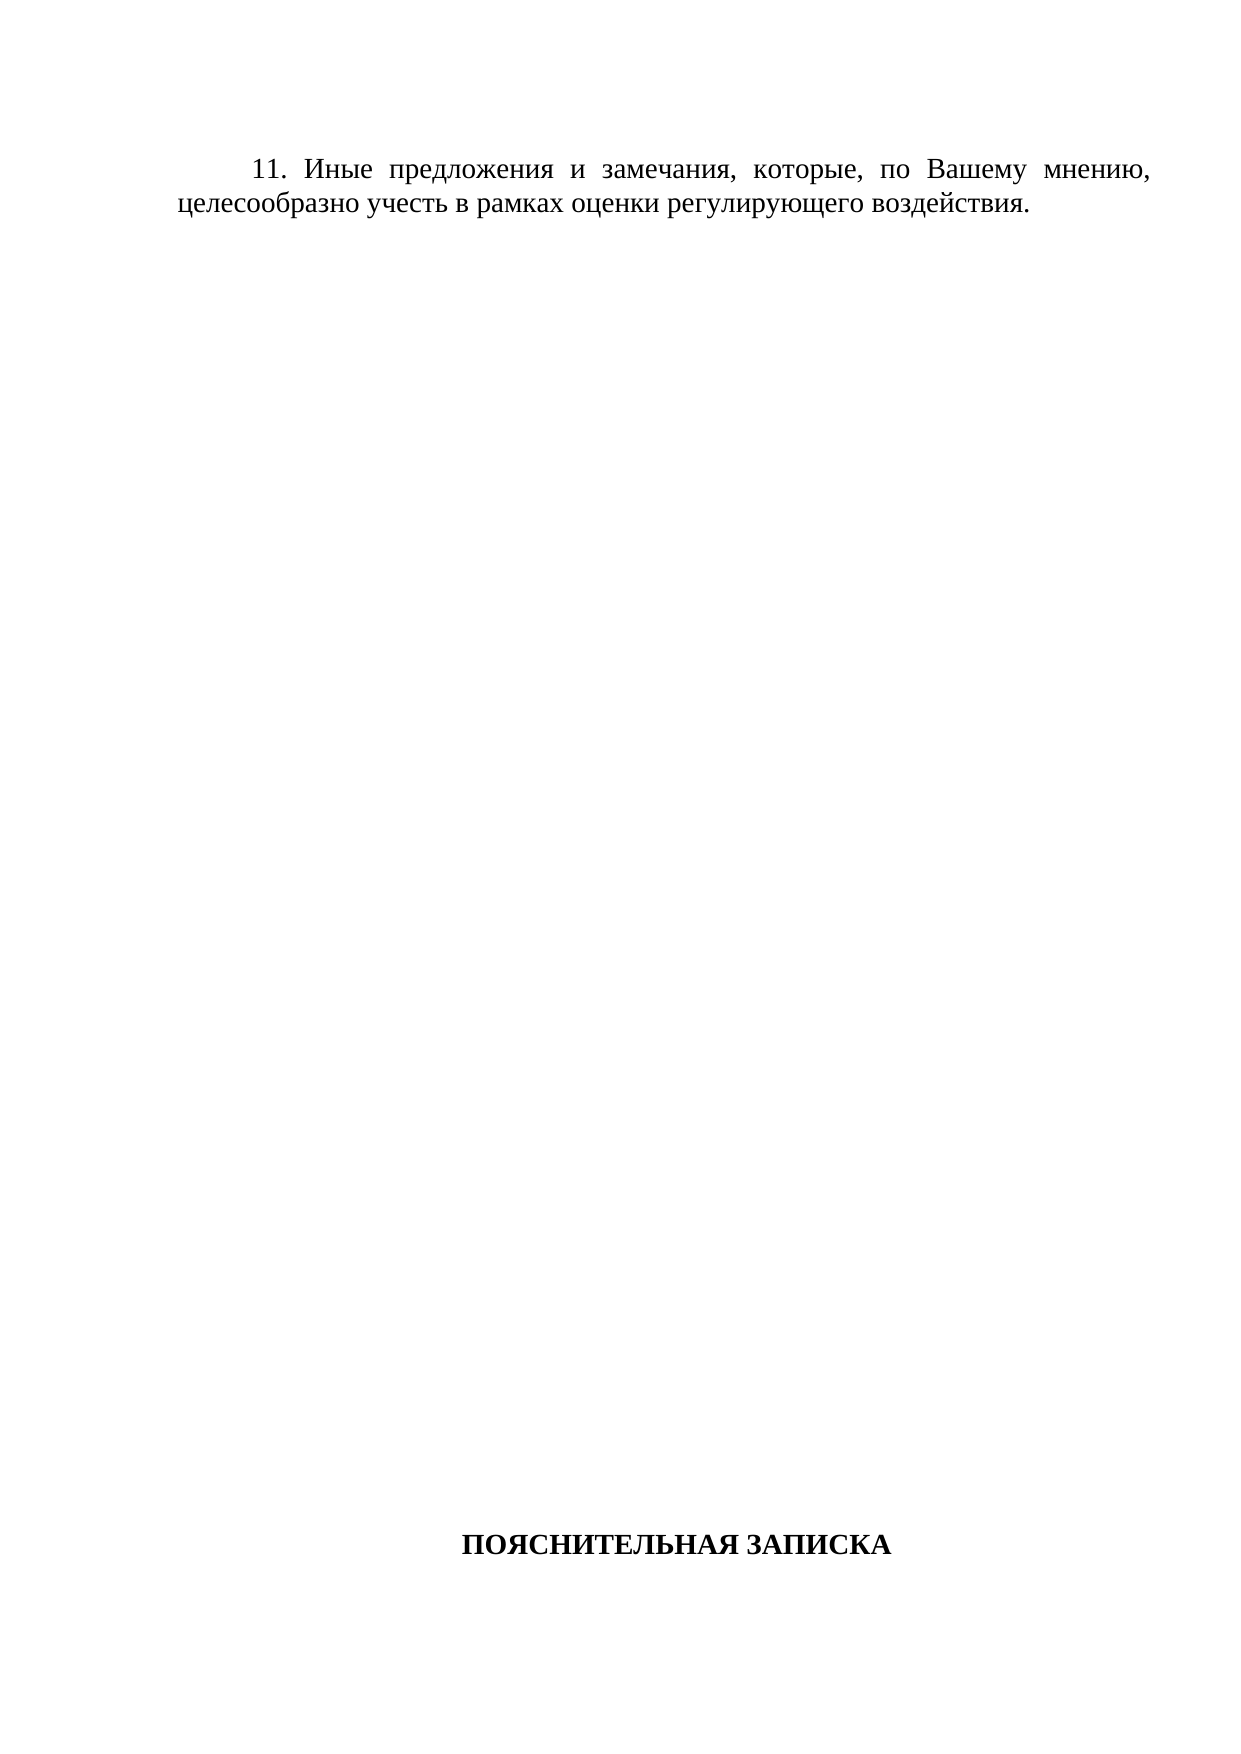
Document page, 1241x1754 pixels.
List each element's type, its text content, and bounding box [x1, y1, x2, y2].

text ПОЯСНИТЕЛЬНАЯ ЗАПИСКА [177, 1527, 1152, 1560]
text 11. Иные предложения и замечания, которые, по Вашему мнению, целесообразно учесть в рамках оценки регулирующего воздействия. [177, 152, 1152, 219]
